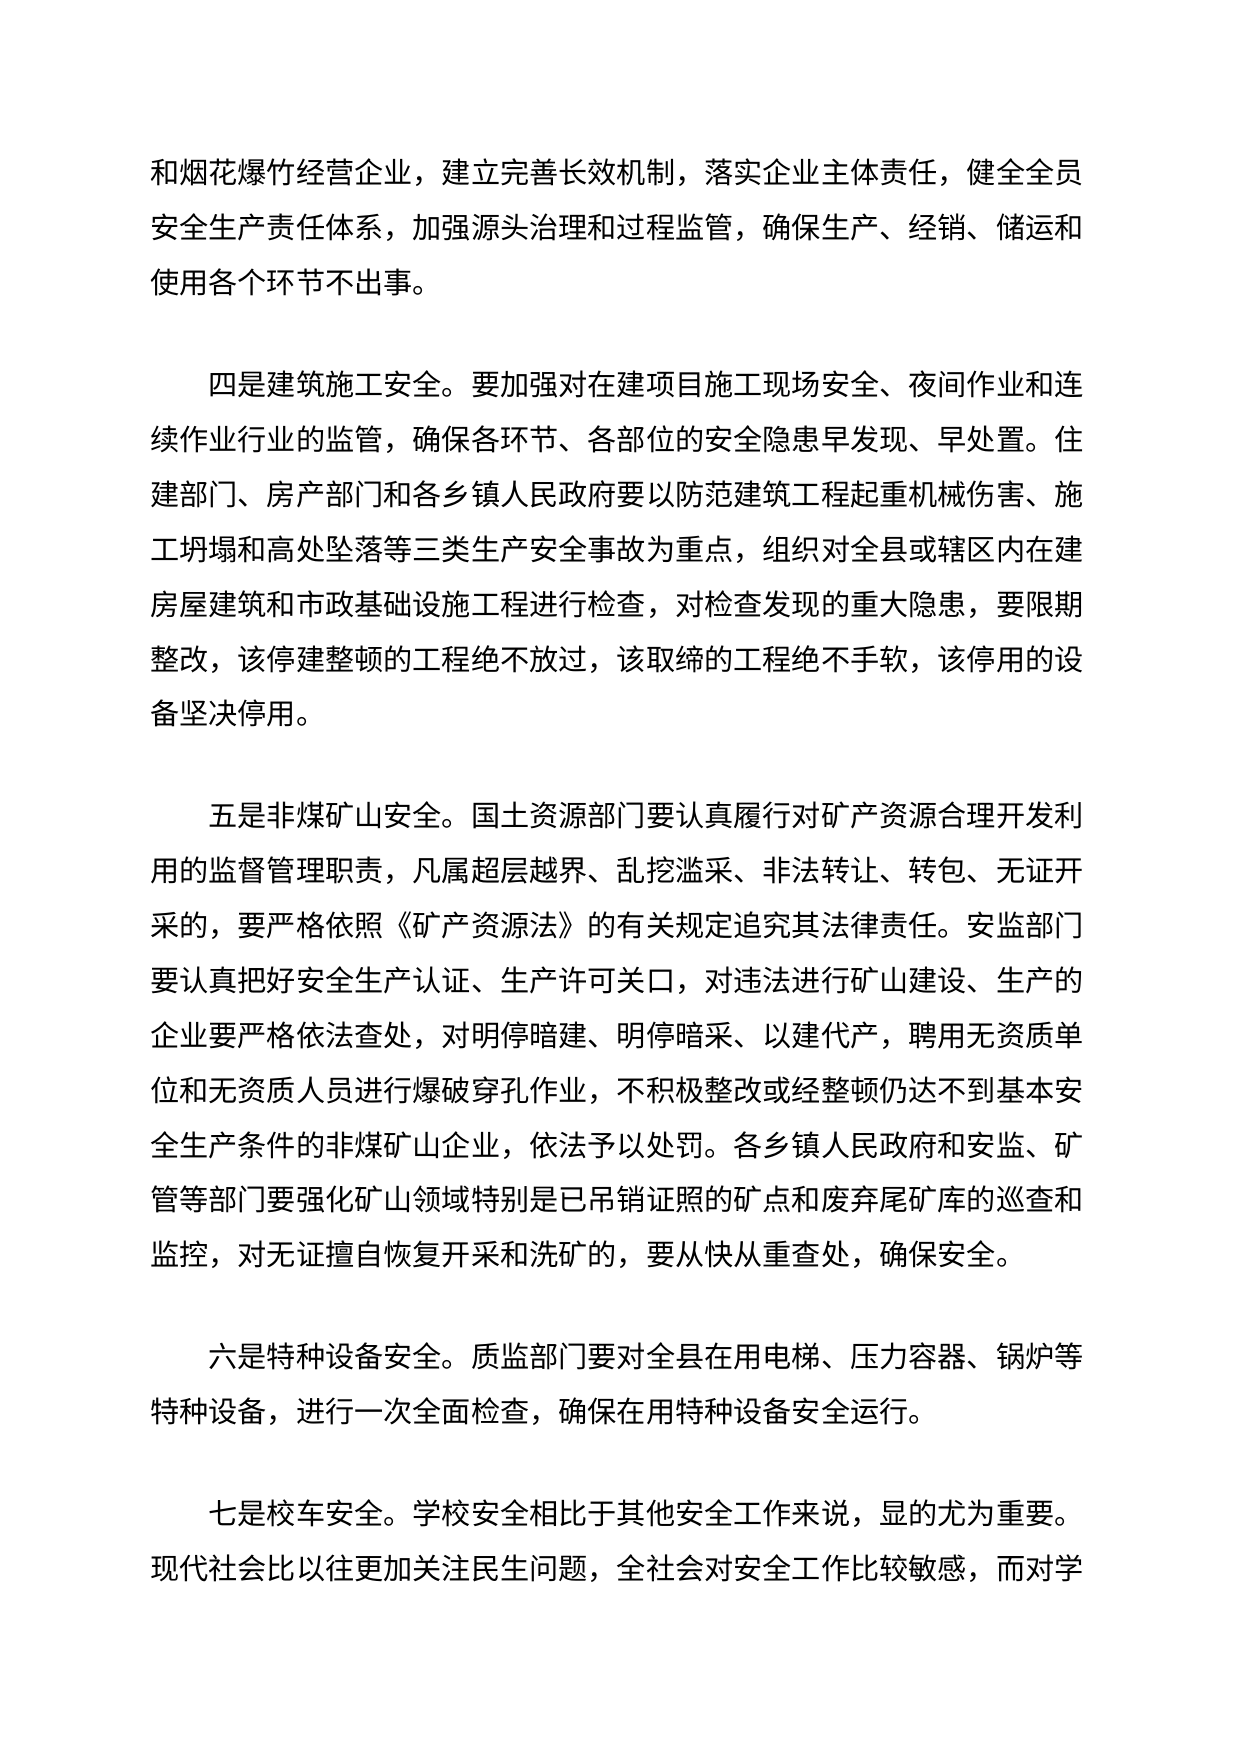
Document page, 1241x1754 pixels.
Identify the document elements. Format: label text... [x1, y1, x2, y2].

text 四是建筑施工安全。要加强对在建项目施工现场安全、夜间作业和连续作业行业的监管，确保各环节、各部位的安全隐患早发现、早处置。住建部门、房产部门和各乡镇人民政府要以防范建筑工程起重机械伤害、施工坍塌和高处坠落等三类生产安全事故为重点，组织对全县或辖区内在建房屋建筑和市政基础设施工程进行检查，对检查发现的重大隐患，要限期整改，该停建整顿的工程绝不放过，该取缔的工程绝不手软，该停用的设备坚决停用。 [150, 362, 1090, 733]
text 六是特种设备安全。质监部门要对全县在用电梯、压力容器、锅炉等特种设备，进行一次全面检查，确保在用特种设备安全运行。 [150, 1334, 1090, 1431]
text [150, 1490, 1090, 1587]
text 五是非煤矿山安全。国土资源部门要认真履行对矿产资源合理开发利用的监督管理职责，凡属超层越界、乱挖滥采、非法转让、转包、无证开采的，要严格依照《矿产资源法》的有关规定追究其法律责任。安监部门要认真把好安全生产认证、生产许可关口，对违法进行矿山建设、生产的企业要严格依法查处，对明停暗建、明停暗采、以建代产，聘用无资质单位和无资质人员进行爆破穿孔作业，不积极整改或经整顿仍达不到基本安全生产条件的非煤矿山企业，依法予以处罚。各乡镇人民政府和安监、矿管等部门要强化矿山领域特别是已吊销证照的矿点和废弃尾矿库的巡查和监控，对无证擅自恢复开采和洗矿的，要从快从重查处，确保安全。 [150, 793, 1090, 1274]
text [150, 150, 1090, 302]
